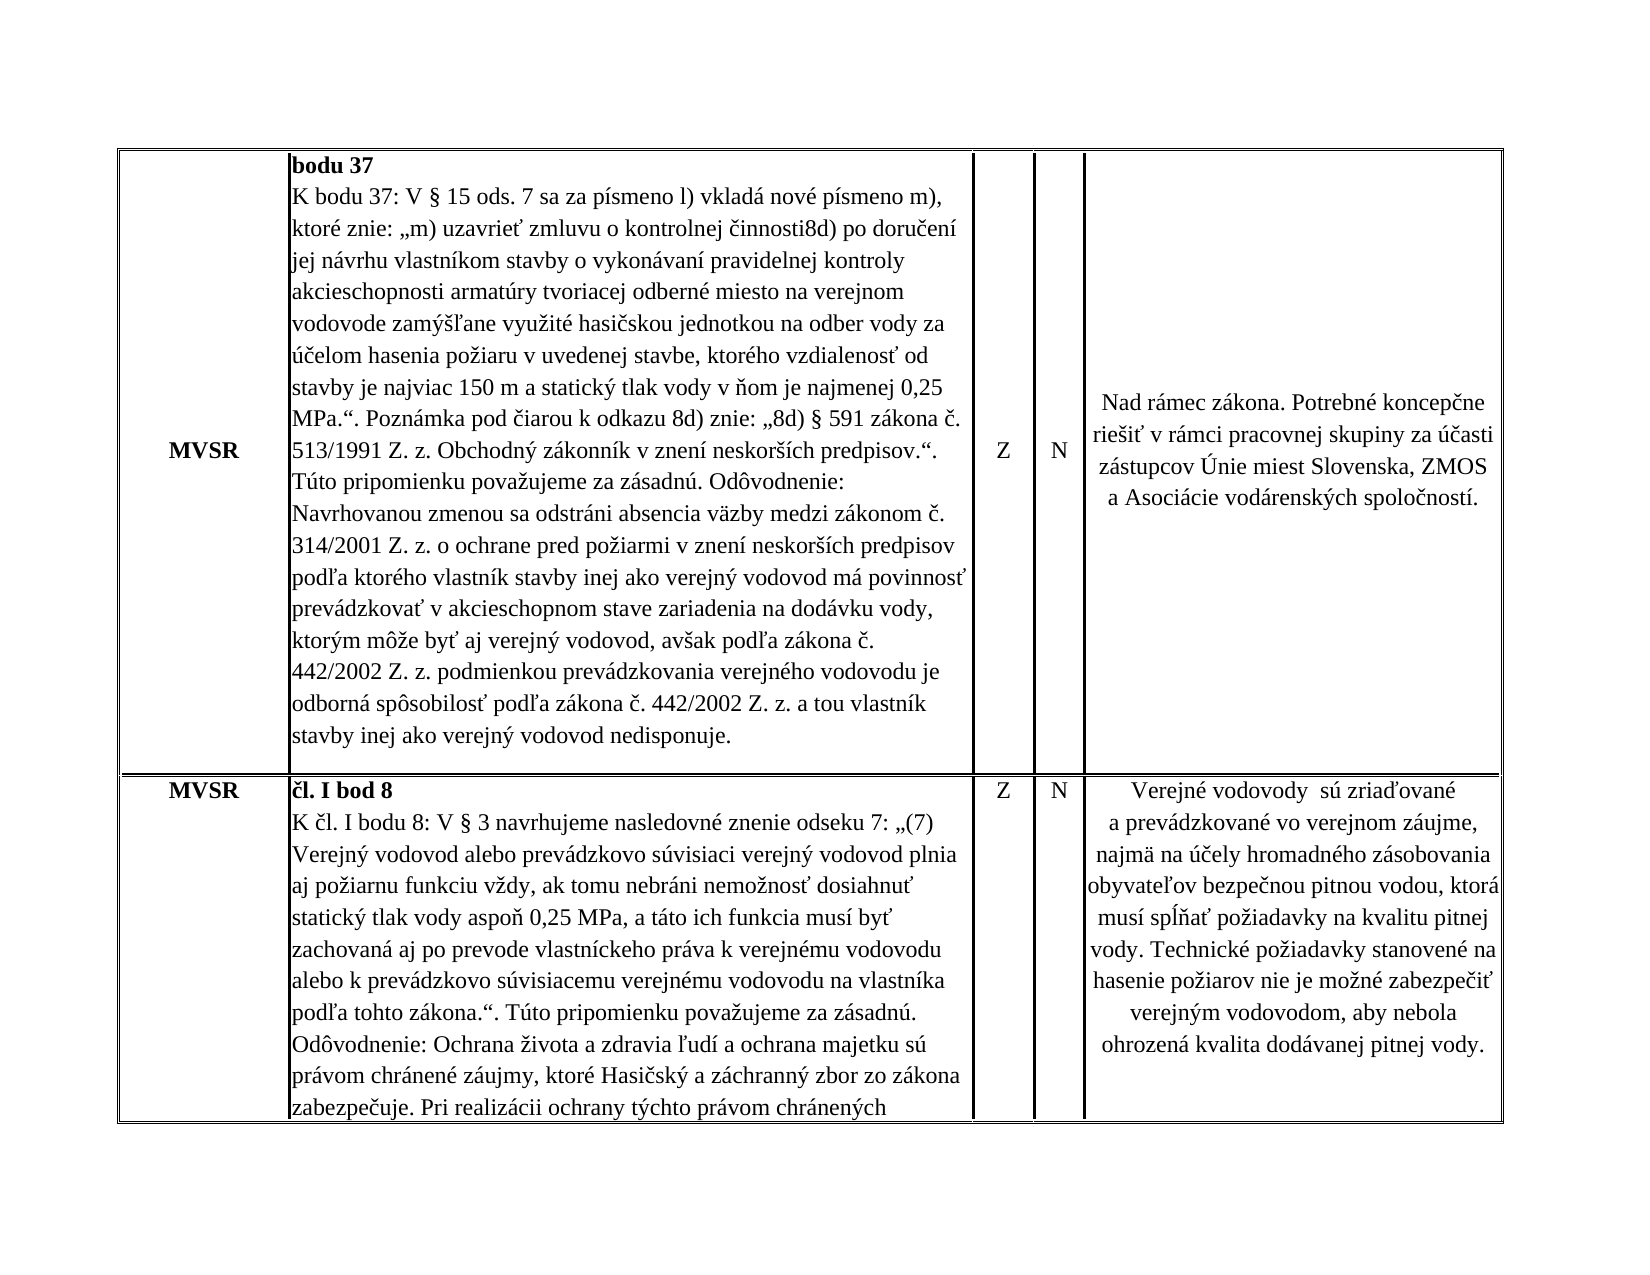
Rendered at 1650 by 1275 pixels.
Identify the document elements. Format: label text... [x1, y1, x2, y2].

table_cell N [1034, 151, 1084, 773]
table_cell bodu 37 K bodu 37: V § 15 ods. 7 sa za písmeno l) vkladá nové písmeno m), ktoré znie: „m) uzavrieť zmluvu o kontrolnej činnosti8d) po doručení jej návrhu vlastníkom stavby o vykonávaní pravidelnej kontroly akcieschopnosti armatúry tvoriacej odberné miesto na verejnom vodovode zamýšľane využité hasičskou jednotkou na odber vody za účelom hasenia požiaru v uvedenej stavbe, ktorého vzdialenosť od stavby je najviac 150 m a statický tlak vody v ňom je najmenej 0,25 MPa.“. Poznámka pod čiarou k odkazu 8d) znie: „8d) § 591 zákona č. 513/1991 Z. z. Obchodný zákonník v znení neskorších predpisov.“. Túto pripomienku považujeme za zásadnú. Odôvodnenie: Navrhovanou zmenou sa odstráni absencia väzby medzi zákonom č. 314/2001 Z. z. o ochrane pred požiarmi v znení neskorších predpisov podľa ktorého vlastník stavby inej ako verejný vodovod má povinnosť prevádzkovať v akcieschopnom stave zariadenia na dodávku vody, ktorým môže byť aj verejný vodovod, avšak podľa zákona č. 442/2002 Z. z. podmienkou prevádzkovania verejného vodovodu je odborná spôsobilosť podľa zákona č. 442/2002 Z. z. a tou vlastník stavby inej ako verejný vodovod nedisponuje. [289, 149, 973, 773]
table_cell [1084, 773, 1501, 1121]
table_cell Nad rámec zákona. Potrebné koncepčne riešiť v rámci pracovnej skupiny za účasti zástupcov Únie miest Slovenska, ZMOS a Asociácie vodárenských spoločností. [1084, 151, 1501, 773]
table_cell Z [973, 149, 1034, 773]
table_cell Z [973, 777, 1034, 1121]
table_cell MVSR [120, 773, 289, 1121]
table_cell MVSR [120, 151, 289, 773]
table_cell N [1034, 777, 1084, 1121]
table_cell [289, 777, 973, 1121]
